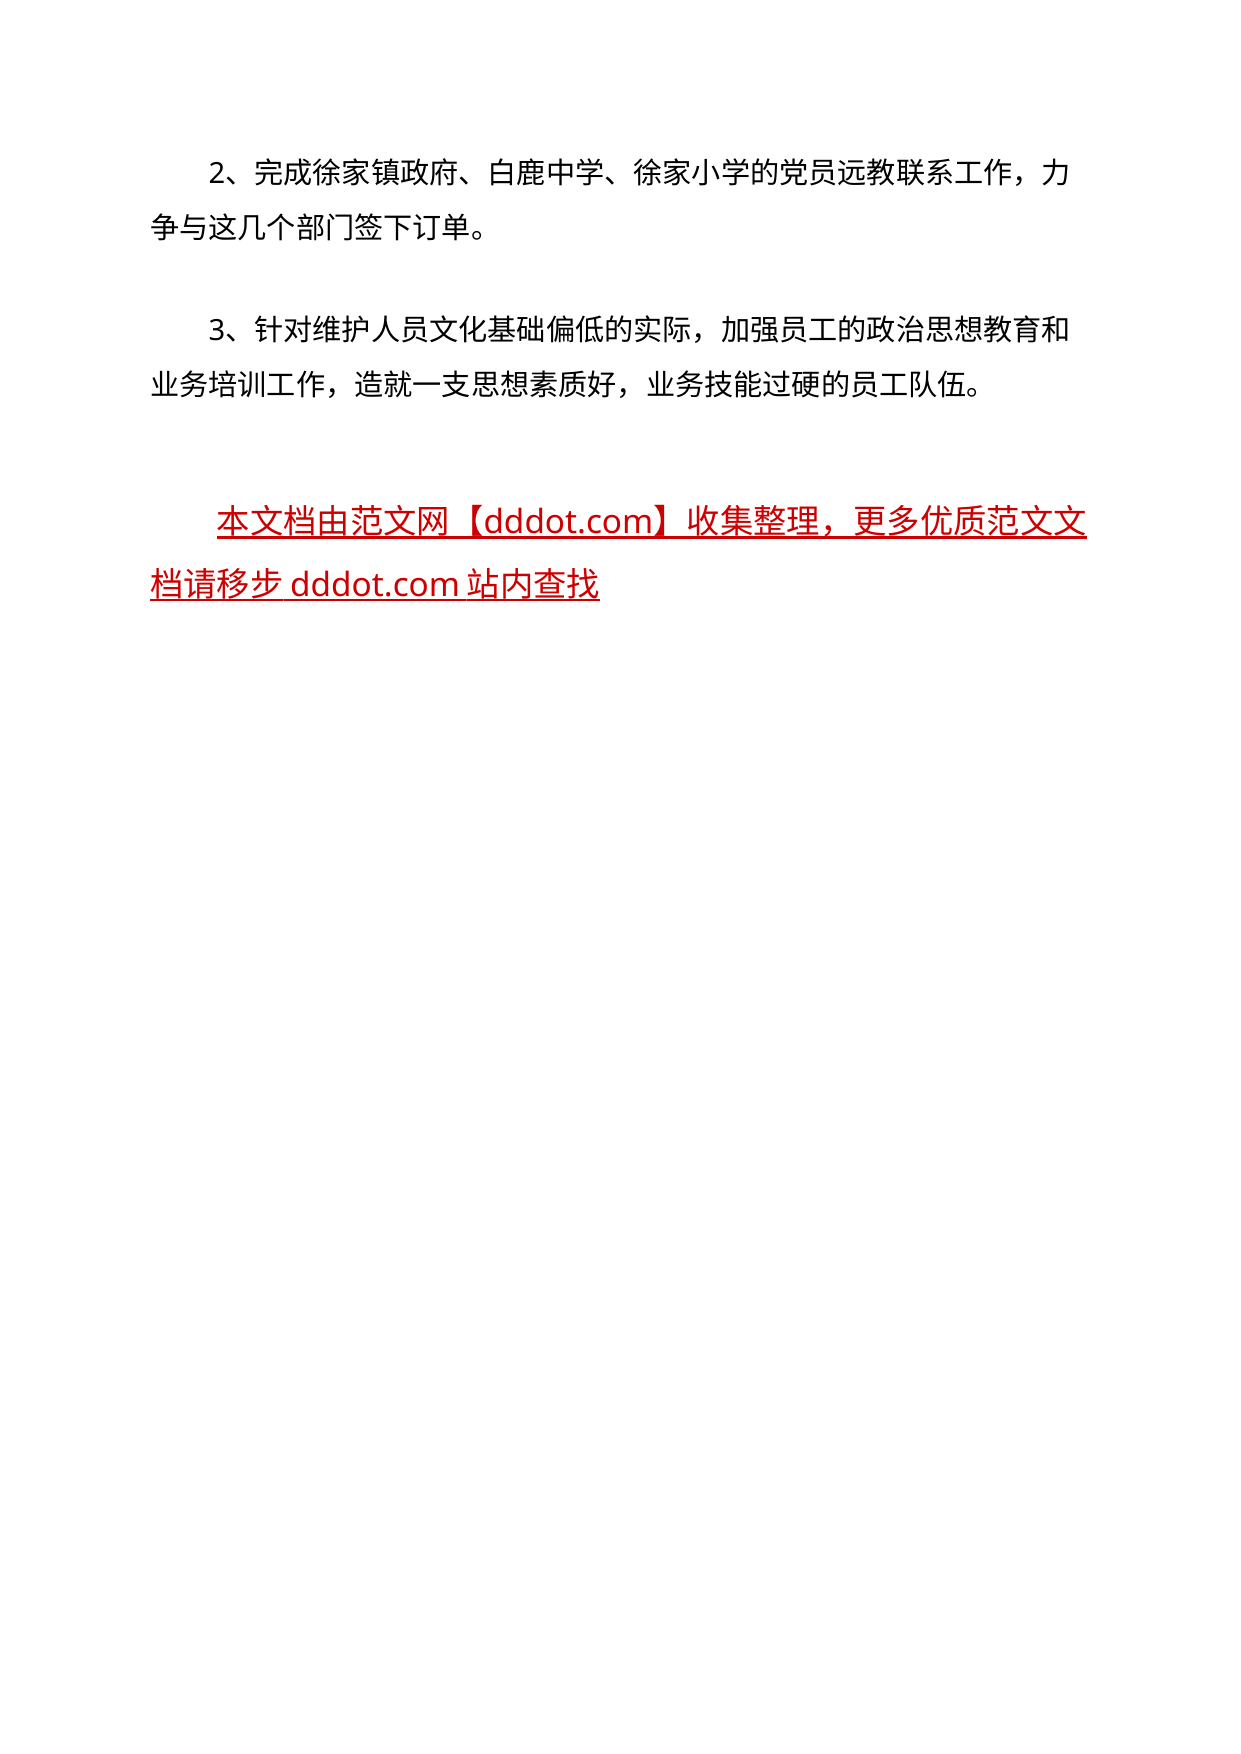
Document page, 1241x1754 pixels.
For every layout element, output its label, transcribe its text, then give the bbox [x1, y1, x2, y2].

text 2、完成徐家镇政府、白鹿中学、徐家小学的党员远教联系工作，力争与这几个部门签下订单。 [150, 150, 1090, 247]
text 本文档由范文网【dddot.com】收集整理，更多优质范文文档请移步dddot.com站内查找 [150, 495, 1090, 606]
text 3、针对维护人员文化基础偏低的实际，加强员工的政治思想教育和业务培训工作，造就一支思想素质好，业务技能过硬的员工队伍。 [150, 307, 1090, 404]
